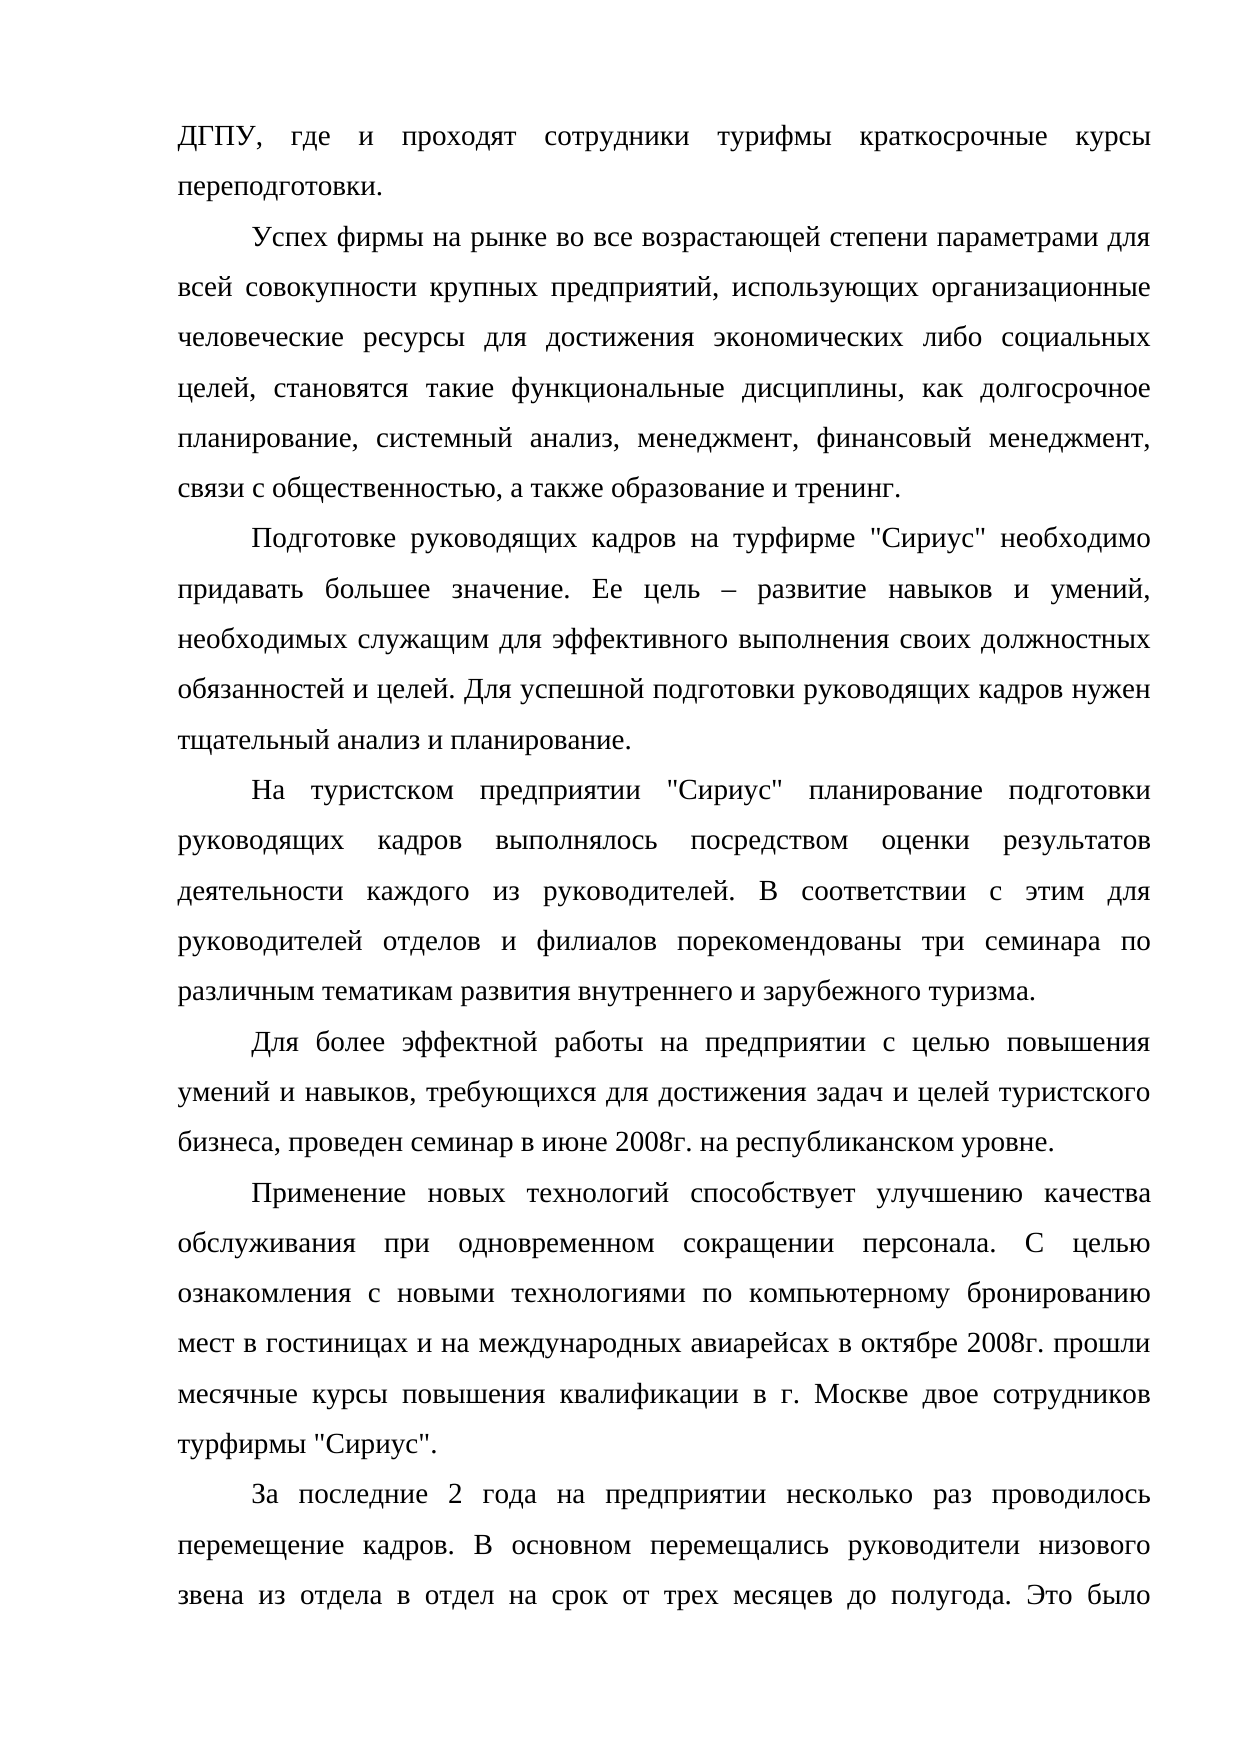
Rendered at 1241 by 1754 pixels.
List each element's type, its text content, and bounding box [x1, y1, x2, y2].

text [177, 118, 1152, 202]
text Подготовке руководящих кадров на турфирме "Сириус" необходимо придавать большее значение. Ее цель – развитие навыков и умений, необходимых служащим для эффективного выполнения своих должностных обязанностей и целей. Для успешной подготовки руководящих кадров нужен тщательный анализ и планирование. [177, 521, 1152, 755]
text Для более эффектной работы на предприятии с целью повышения умений и навыков, требующихся для достижения задач и целей туристского бизнеса, проведен семинар в июне 2008г. на республиканском уровне. [177, 1024, 1152, 1158]
text Применение новых технологий способствует улучшению качества обслуживания при одновременном сокращении персонала. С целью ознакомления с новыми технологиями по компьютерному бронированию мест в гостиницах и на международных авиарейсах в октябре 2008г. прошли месячные курсы повышения квалификации в г. Москве двое сотрудников турфирмы "Сириус". [177, 1175, 1152, 1460]
text Успех фирмы на рынке во все возрастающей степени параметрами для всей совокупности крупных предприятий, использующих организационные человеческие ресурсы для достижения экономических либо социальных целей, становятся такие функциональные дисциплины, как долгосрочное планирование, системный анализ, менеджмент, финансовый менеджмент, связи с общественностью, а также образование и тренинг. [177, 219, 1152, 504]
text На туристском предприятии "Сириус" планирование подготовки руководящих кадров выполнялось посредством оценки результатов деятельности каждого из руководителей. В соответствии с этим для руководителей отделов и филиалов порекомендованы три семинара по различным тематикам развития внутреннего и зарубежного туризма. [177, 772, 1152, 1007]
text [177, 1477, 1152, 1611]
